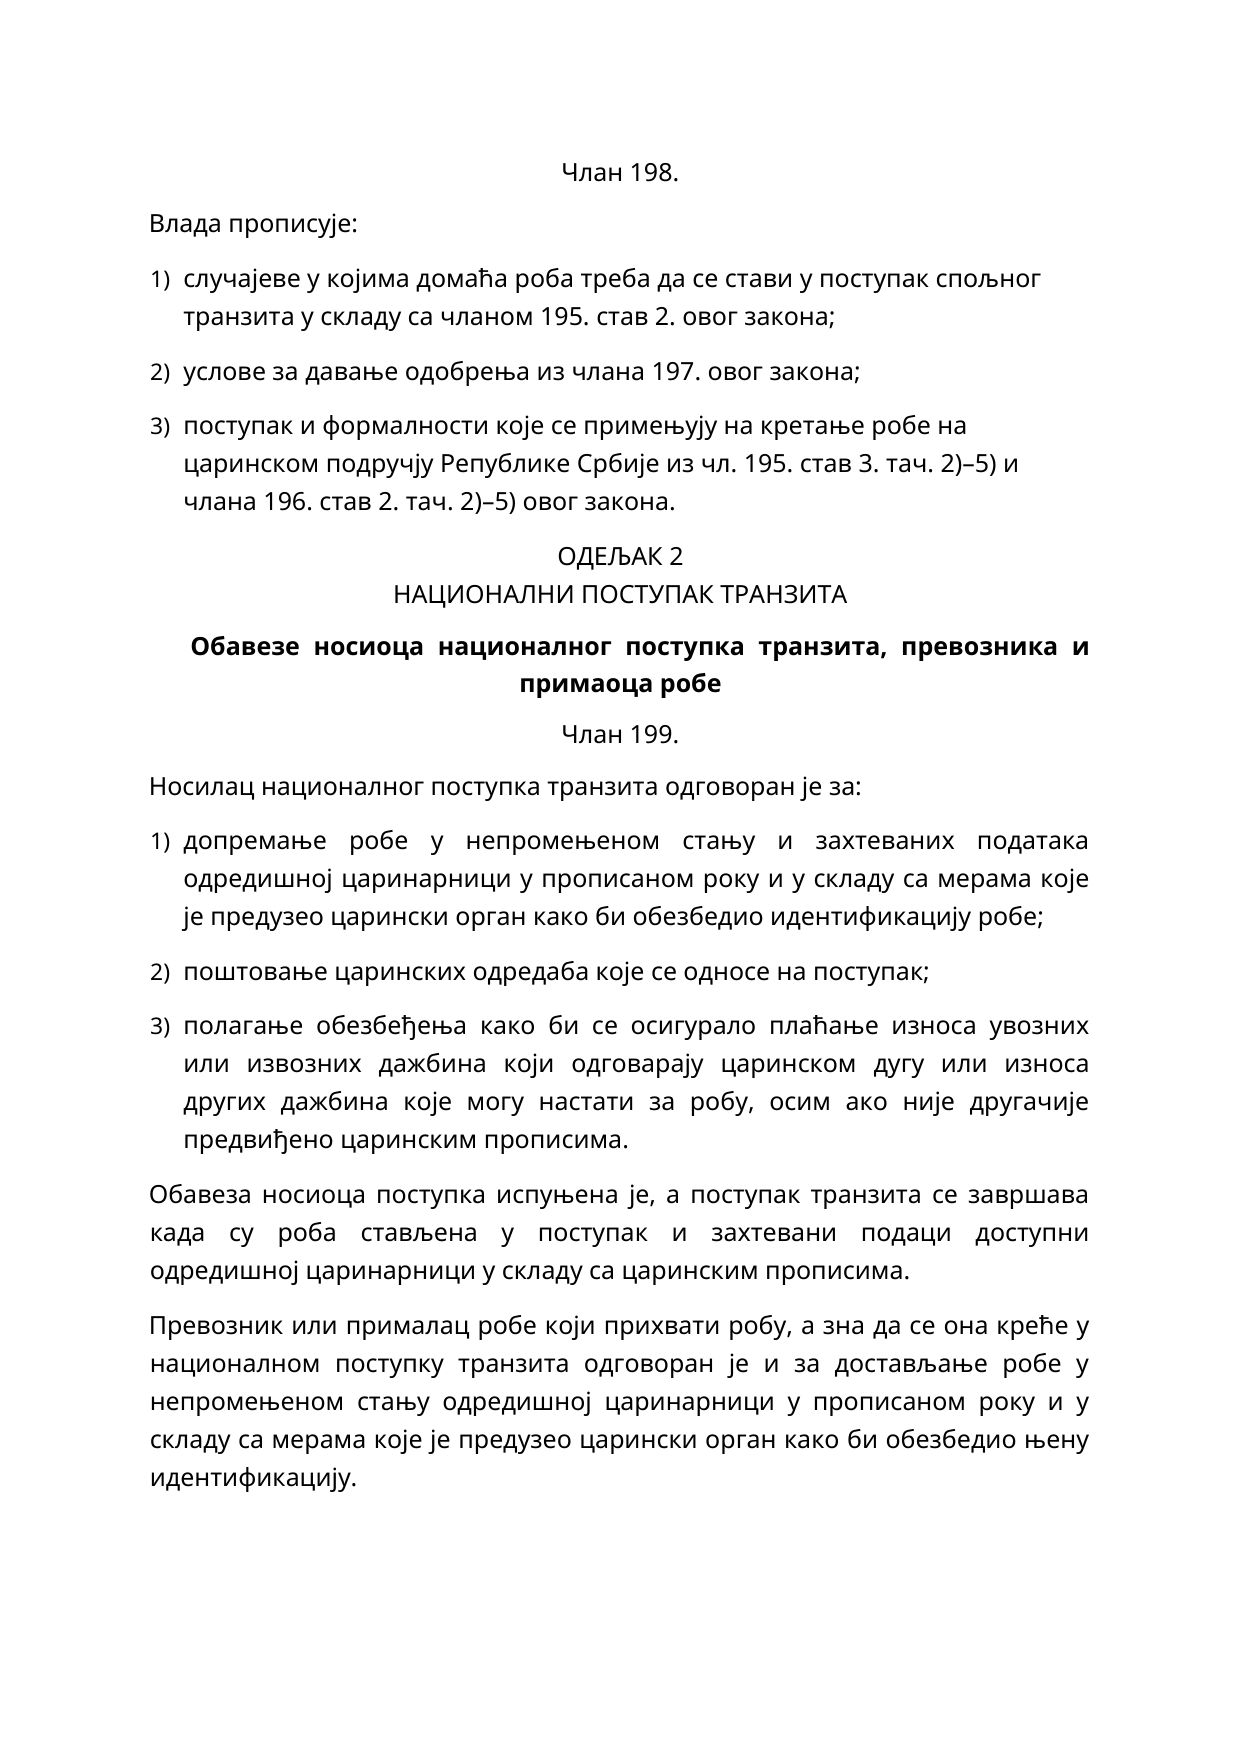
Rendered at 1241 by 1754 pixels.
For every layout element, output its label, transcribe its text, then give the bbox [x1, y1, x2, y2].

text Обавеза носиоца поступка испуњена је, а поступак транзита се завршава када су роба стављена у поступак и захтевани подаци доступни одредишној царинарници у складу са царинским прописима. [148, 1177, 1090, 1287]
text Влада прописује: [148, 206, 1090, 240]
text Члан 198. [243, 155, 997, 189]
text Члан 199. [243, 717, 997, 751]
text НАЦИОНАЛНИ ПОСТУПАК ТРАНЗИТА [243, 577, 997, 611]
subtitle Обавезе носиоца националног поступка транзита, превозника и примаоца робе [190, 628, 1091, 700]
text Превозник или прималац робе који прихвати робу, а зна да се она креће у националном поступку транзита одговоран је и за достављање робе у непромењеном стању одредишној царинарници у прописаном року и у складу са мерама које је предузео царински орган како би обезбедио њену идентификацију. [148, 1307, 1090, 1494]
list поштовање царинских одредаба које се односе на поступак; [150, 953, 1090, 987]
list полагање обезбеђења како би се осигурало плаћање износа увозних или извозних дажбина који одговарају царинском дугу или износа других дажбина које могу настати за робу, осим ако није другачије предвиђено царинским прописима. [150, 1008, 1090, 1156]
list допремање робе у непромењеном стању и захтеваних података одредишној царинарници у прописаном року и у складу са мерама које је предузео царински орган како би обезбедио идентификацију робе; [150, 823, 1090, 933]
list поступак и формалности које се примењују на кретање робе на царинском подручју Републике Србије из чл. 195. став 3. тач. 2)–5) и члана 196. став 2. тач. 2)–5) овог закона. [150, 408, 1090, 518]
text Носилац националног поступка транзита одговоран је за: [148, 768, 1090, 802]
text ОДЕЉАК 2 [243, 538, 997, 572]
list услове за давање одобрења из члана 197. овог закона; [150, 353, 1090, 387]
list случајеве у којима домаћа роба треба да се стави у поступак спољног транзита у складу са чланом 195. став 2. овог закона; [150, 261, 1090, 333]
